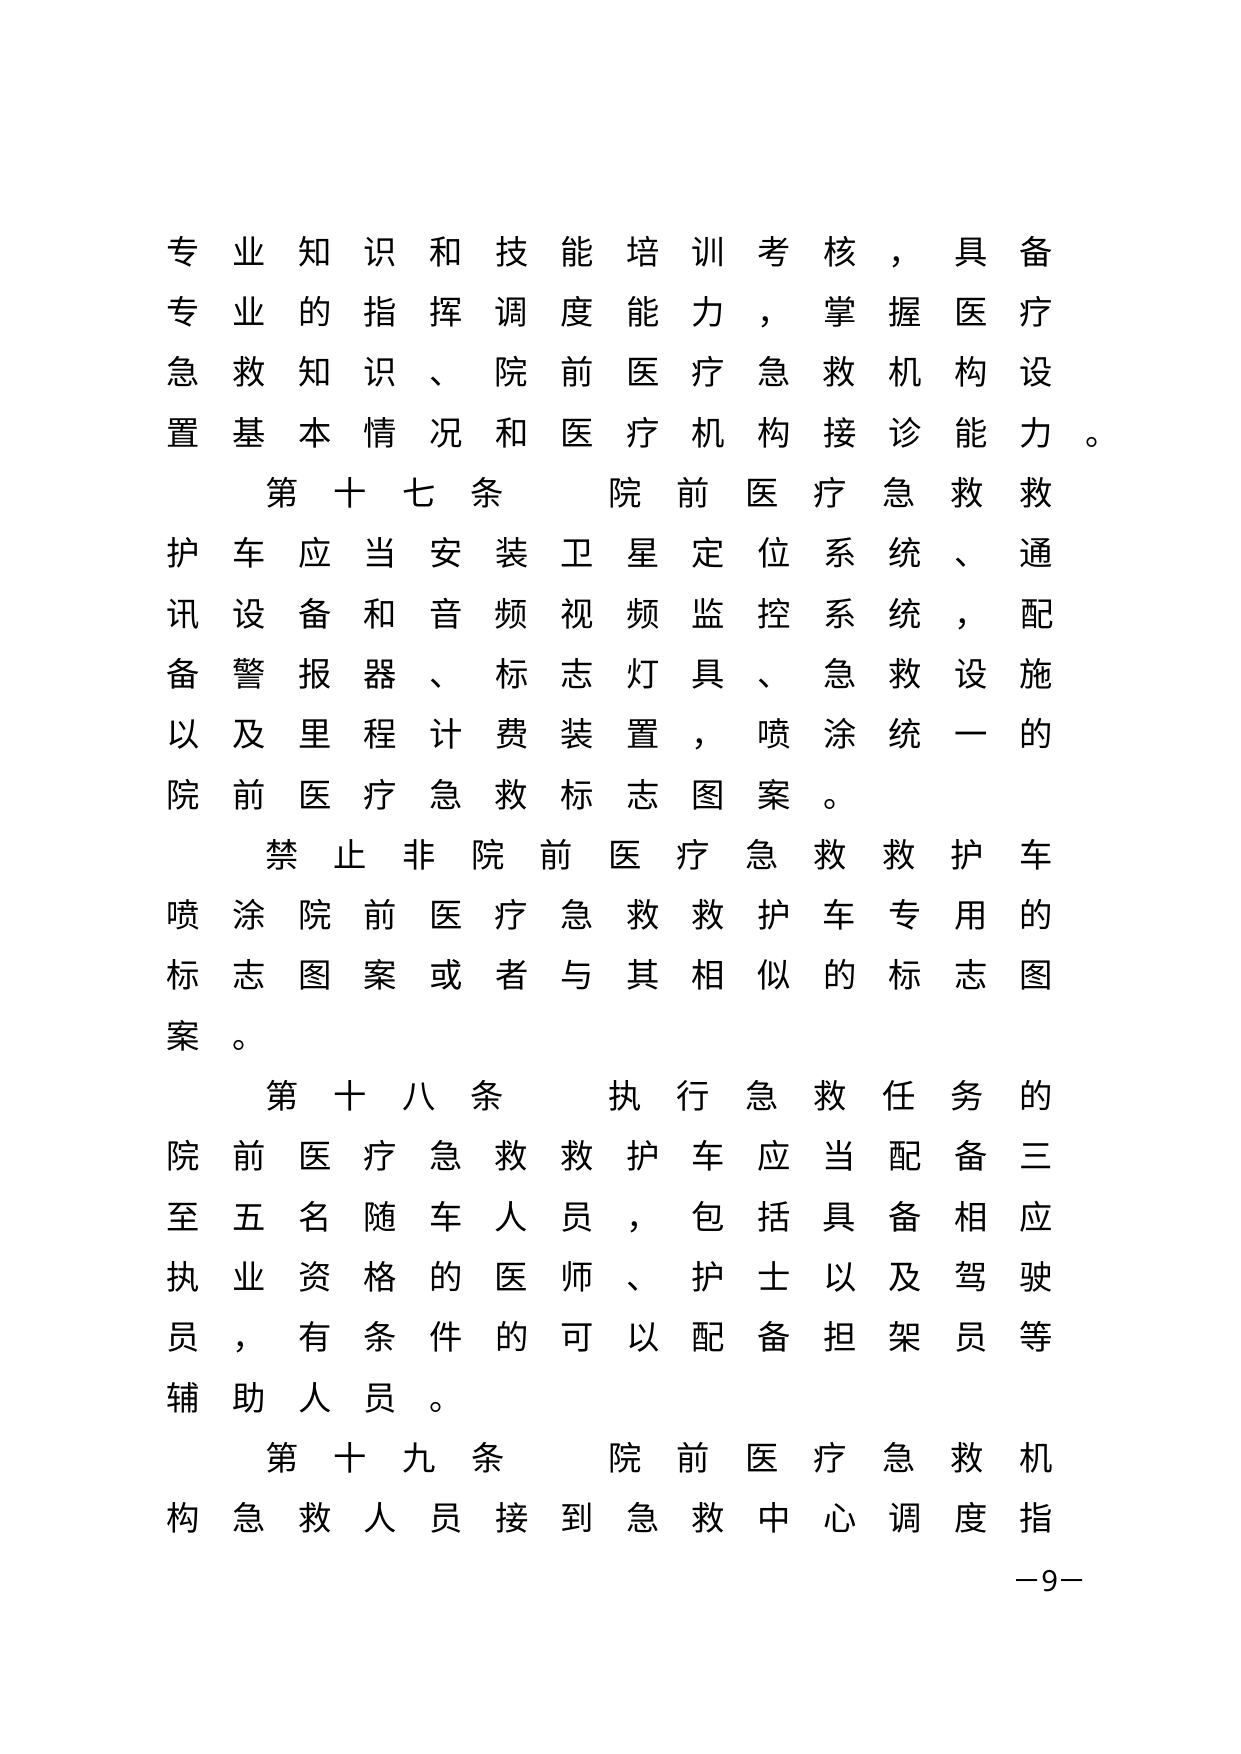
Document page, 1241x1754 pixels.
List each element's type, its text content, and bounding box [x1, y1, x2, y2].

text 第十七条 院前医疗急救救护车应当安装卫星定位系统、通讯设备和音频视频监控系统，配备警报器、标志灯具、急救设施以及里程计费装置，喷涂统一的院前医疗急救标志图案。 [167, 461, 1085, 823]
text 第十八条 执行急救任务的院前医疗急救救护车应当配备三至五名随车人员，包括具备相应执业资格的医师、护士以及驾驶员，有条件的可以配备担架员等辅助人员。 [167, 1064, 1085, 1426]
text 第十九条 院前医疗急救机构急救人员接到急救中心调度指令后应当在国家规定的时间内出车，并根据需要提供急救指导，在保证交通安全前提下尽快到达急救现场，按照院前医疗急救操作规范立即对患者进行现场救治。 [167, 1426, 1085, 1546]
text 急救指挥调度人员应当经过专业知识和技能培训考核，具备专业的指挥调度能力，掌握医疗急救知识、院前医疗急救机构设置基本情况和医疗机构接诊能力。 [167, 219, 1085, 461]
text 禁止非院前医疗急救救护车喷涂院前医疗急救救护车专用的标志图案或者与其相似的标志图案。 [167, 823, 1085, 1064]
